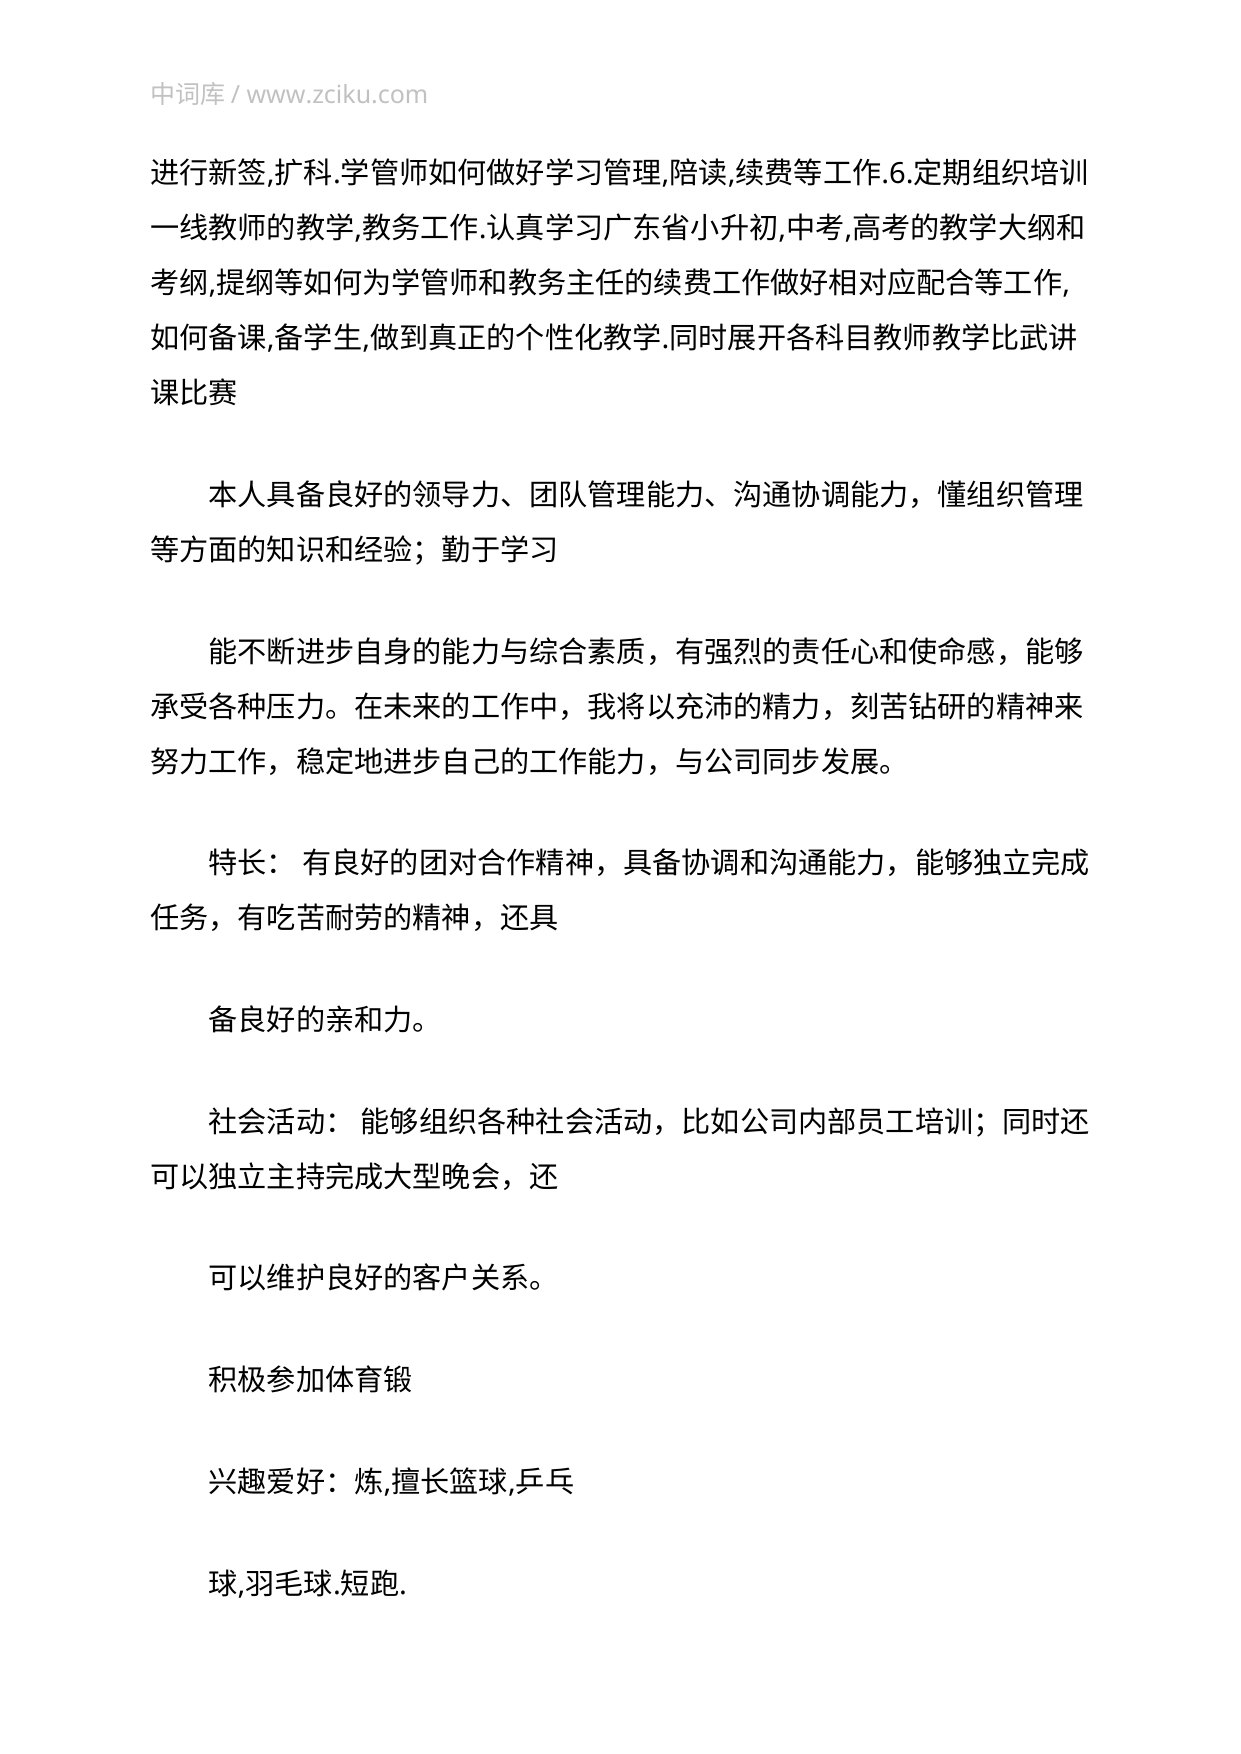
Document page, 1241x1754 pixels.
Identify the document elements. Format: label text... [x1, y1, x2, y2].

text 特长： 有良好的团对合作精神，具备协调和沟通能力，能够独立完成任务，有吃苦耐劳的精神，还具 [150, 840, 1090, 937]
text 球,羽毛球.短跑. [150, 1561, 1090, 1603]
text 社会活动： 能够组织各种社会活动，比如公司内部员工培训；同时还可以独立主持完成大型晚会，还 [150, 1098, 1090, 1196]
text 可以维护良好的客户关系。 [150, 1255, 1090, 1297]
text 能不断进步自身的能力与综合素质，有强烈的责任心和使命感，能够承受各种压力。在未来的工作中，我将以充沛的精力，刻苦钻研的精神来努力工作，稳定地进步自己的工作能力，与公司同步发展。 [150, 628, 1090, 781]
text 本人具备良好的领导力、团队管理能力、沟通协调能力，懂组织管理等方面的知识和经验；勤于学习 [150, 472, 1090, 569]
text 备良好的亲和力。 [150, 997, 1090, 1039]
text 积极参加体育锻 [150, 1357, 1090, 1399]
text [150, 150, 1090, 412]
text 兴趣爱好：炼,擅长篮球,乒乓 [150, 1459, 1090, 1501]
